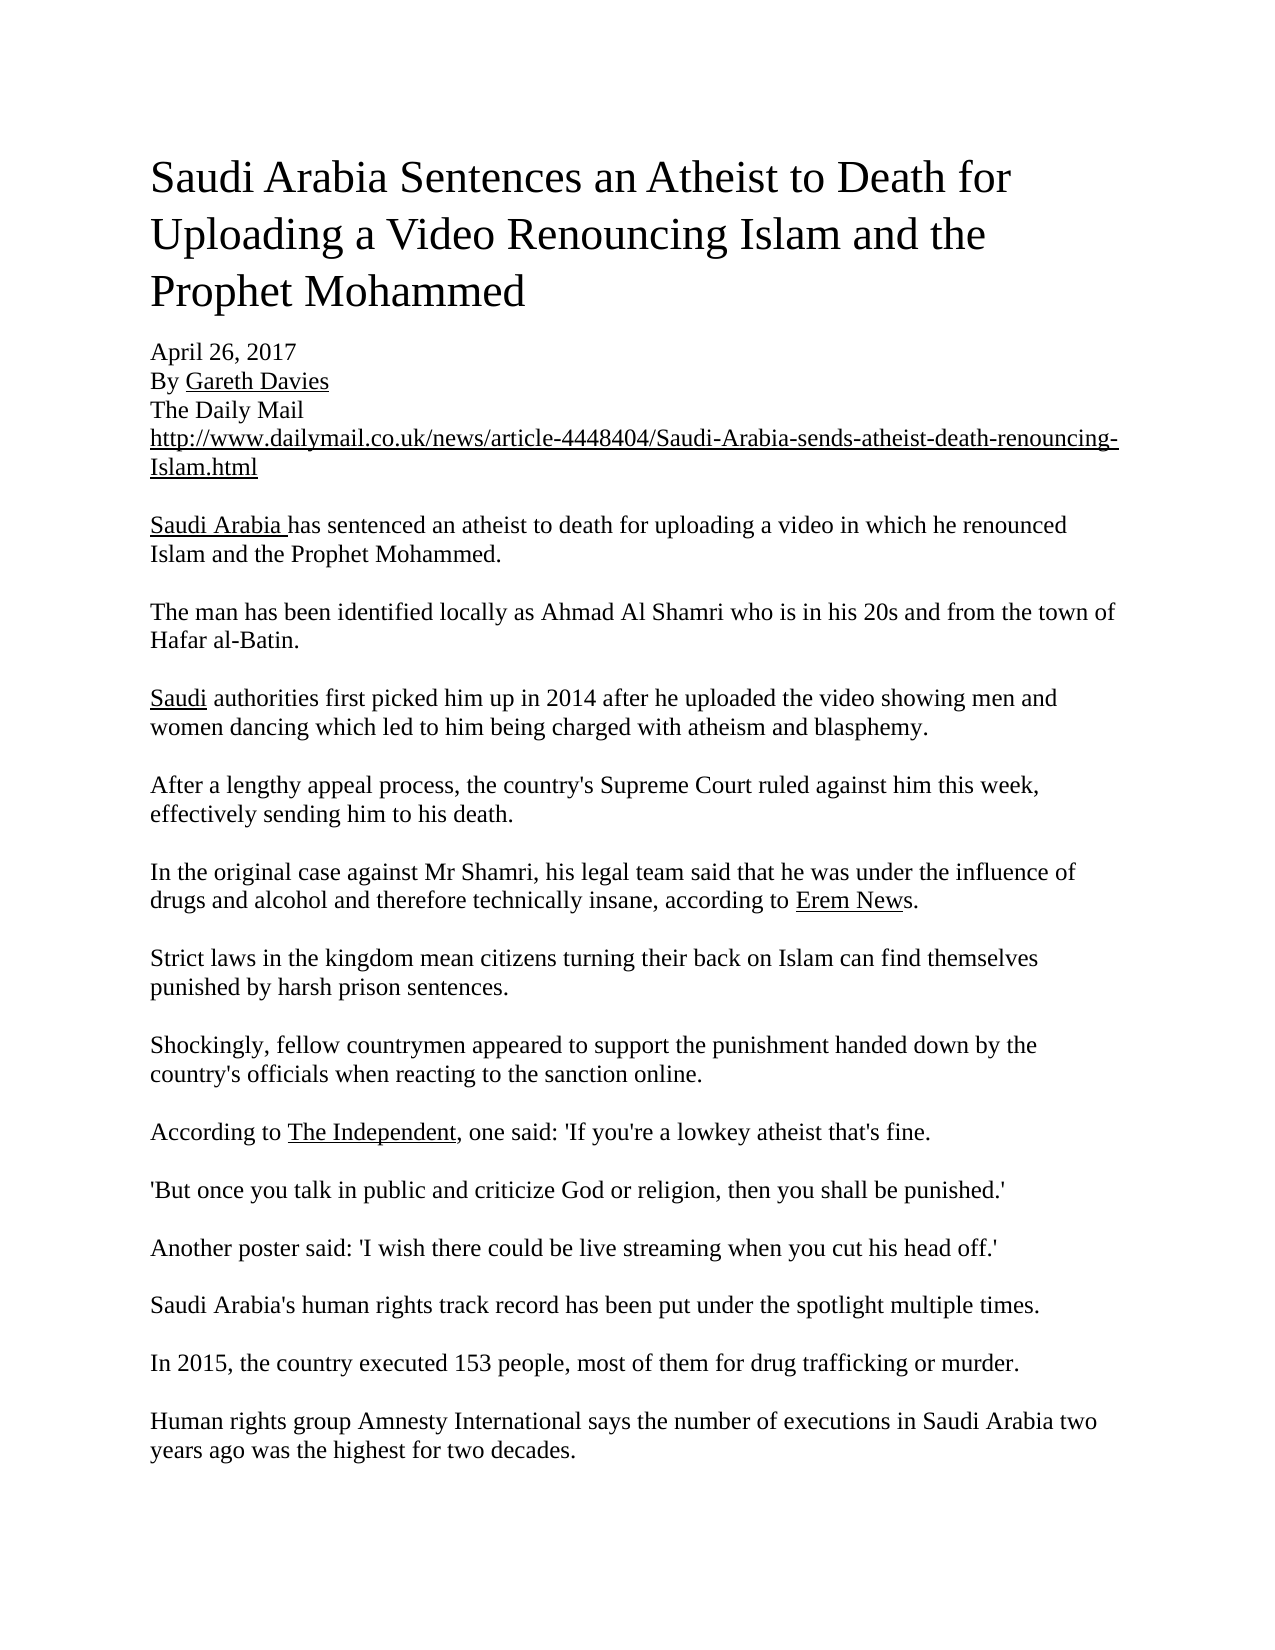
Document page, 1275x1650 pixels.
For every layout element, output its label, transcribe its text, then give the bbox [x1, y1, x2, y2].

text In 2015, the country executed 153 people, most of them for drug trafficking or murder. [150, 1348, 1125, 1377]
text In the original case against Mr Shamri, his legal team said that he was under the influence of drugs and alcohol and therefore technically insane, according to Erem News. [150, 857, 1125, 914]
text The Daily Mail [150, 395, 1125, 423]
text According to The Independent, one said: 'If you're a lowkey atheist that's fine. [150, 1117, 1125, 1146]
text http://www.dailymail.co.uk/news/article-4448404/Saudi-Arabia-sends-atheist-death-renouncing-Islam.html [150, 423, 1125, 481]
text Saudi authorities first picked him up in 2014 after he uploaded the video showing men and women dancing which led to him being charged with atheism and blasphemy. [150, 683, 1125, 741]
text Another poster said: 'I wish there could be live streaming when you cut his head off.' [150, 1233, 1125, 1261]
text April 26, 2017 [150, 337, 1125, 366]
text After a lengthy appeal process, the country's Supreme Court ruled against him this week, effectively sending him to his death. [150, 770, 1125, 828]
text Strict laws in the kingdom mean citizens turning their back on Islam can find themselves punished by harsh prison sentences. [150, 943, 1125, 1001]
text By Gareth Davies [150, 366, 1125, 395]
text Saudi Arabia has sentenced an atheist to death for uploading a video in which he renounced Islam and the Prophet Mohammed. [150, 510, 1125, 568]
text Shockingly, fellow countrymen appeared to support the punishment handed down by the country's officials when reacting to the sanction online. [150, 1030, 1125, 1088]
text Human rights group Amnesty International says the number of executions in Saudi Arabia two years ago was the highest for two decades. [150, 1406, 1125, 1464]
text 'But once you talk in public and criticize God or religion, then you shall be punished.' [150, 1175, 1125, 1203]
text Saudi Arabia Sentences an Atheist to Death for Uploading a Video Renouncing Islam and the Prophet Mohammed [150, 150, 1125, 316]
text The man has been identified locally as Ahmad Al Shamri who is in his 20s and from the town of Hafar al-Batin. [150, 597, 1125, 654]
text Saudi Arabia's human rights track record has been put under the spotlight multiple times. [150, 1291, 1125, 1319]
